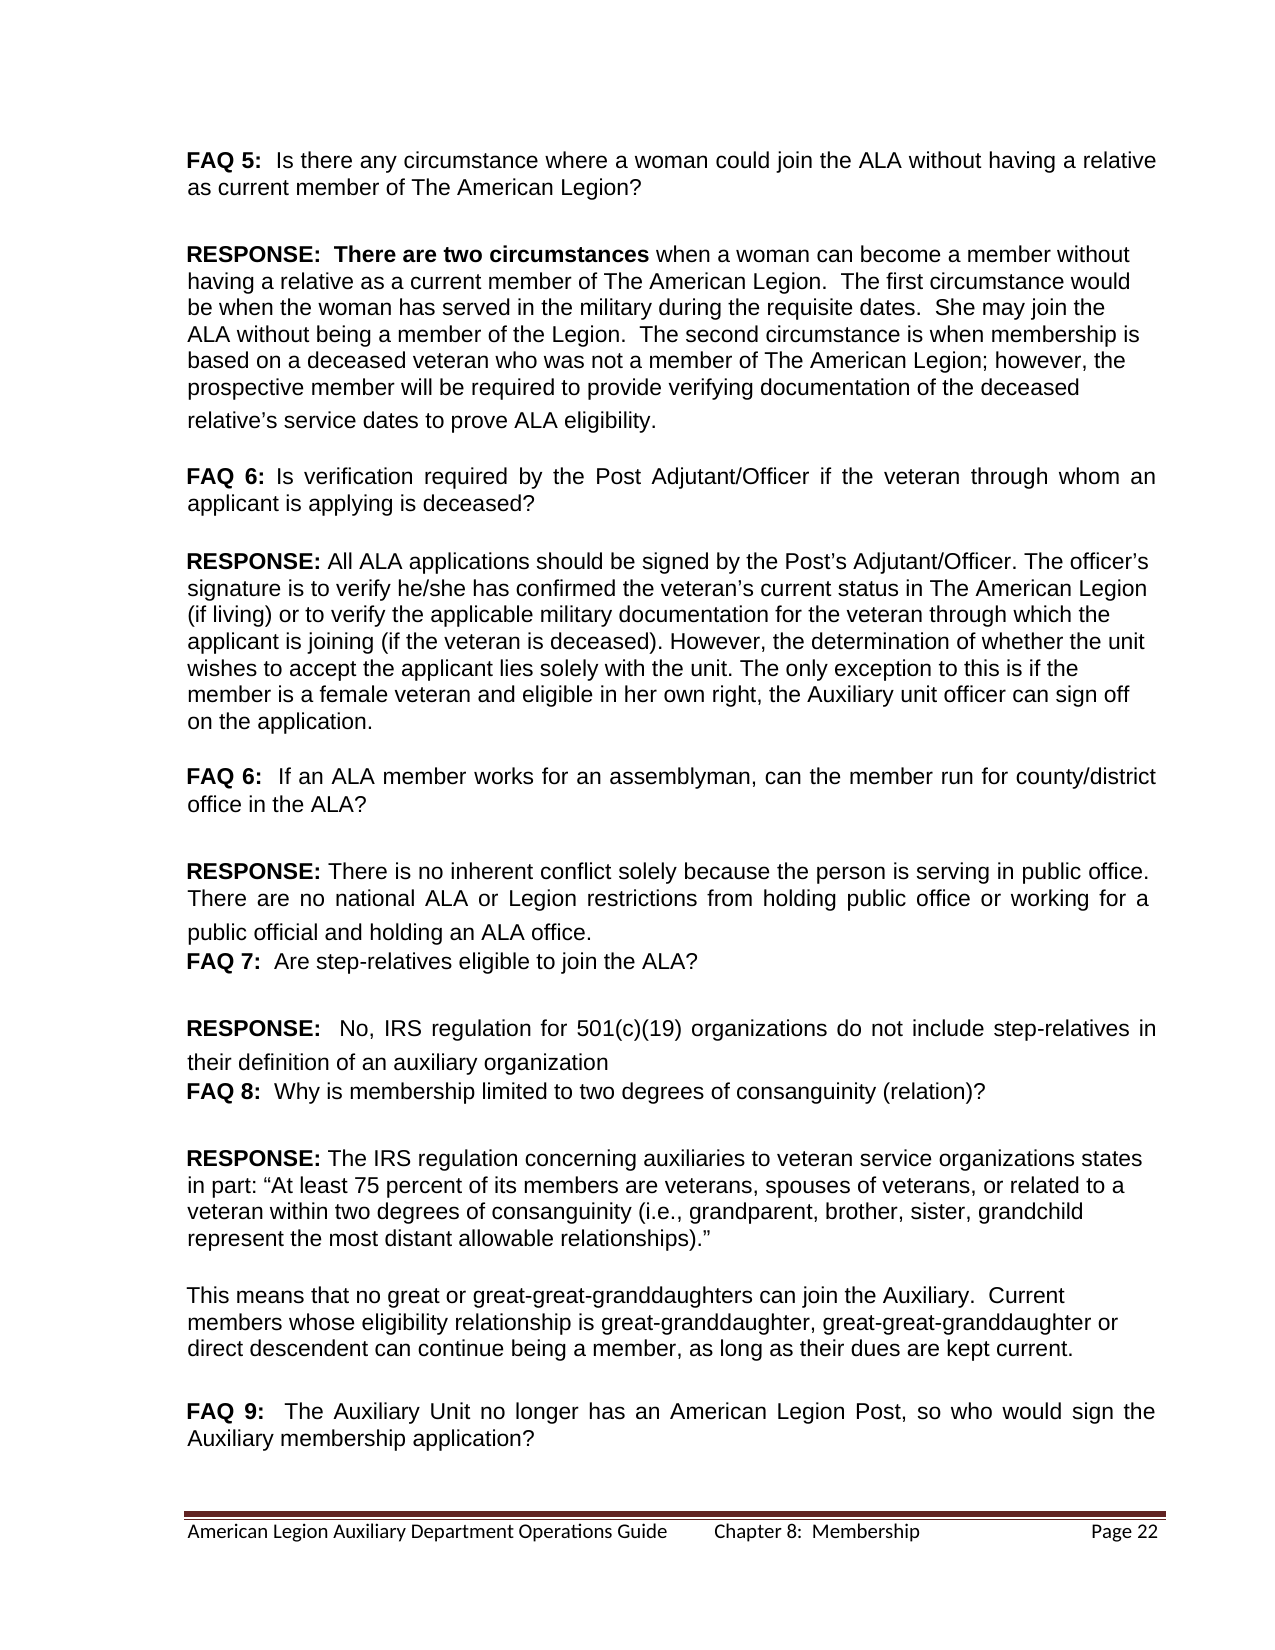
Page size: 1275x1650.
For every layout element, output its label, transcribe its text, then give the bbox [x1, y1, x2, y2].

text FAQ 8: Why is membership limited to two degrees of consanguinity (relation)? [186, 1078, 1157, 1104]
text FAQ 6: Is verification required by the Post Adjutant/Officer if the veteran through whom an applicant is applying is deceased? [186, 463, 1157, 517]
text FAQ 6: If an ALA member works for an assemblyman, can the member run for county/district office in the ALA? [186, 763, 1157, 817]
text This means that no great or great-great-granddaughters can join the Auxiliary. Current members whose eligibility relationship is great-granddaughter, great-great-granddaughter or direct descendent can continue being a member, as long as their dues are kept current. [186, 1282, 1151, 1362]
text FAQ 5: Is there any circumstance where a woman could join the ALA without having a relative as current member of The American Legion? [186, 147, 1157, 201]
text RESPONSE: The IRS regulation concerning auxiliaries to veteran service organizations states in part: “At least 75 percent of its members are veterans, spouses of veterans, or related to a veteran within two degrees of consanguinity (i.e., grandparent, brother, sister, grandchild represent the most distant allowable relationships).” [186, 1145, 1151, 1251]
text RESPONSE: There is no inherent conflict solely because the person is serving in public office. There are no national ALA or Legion restrictions from holding public office or working for a public official and holding an ALA office. [186, 858, 1150, 946]
text RESPONSE: There are two circumstances when a woman can become a member without having a relative as a current member of The American Legion. The first circumstance would be when the woman has served in the military during the requisite dates. She may join the ALA without being a member of the Legion. The second circumstance is when membership is based on a deceased veteran who was not a member of The American Legion; however, the prospective member will be required to provide verifying documentation of the deceased relative’s service dates to prove ALA eligibility. [186, 241, 1151, 434]
text RESPONSE: All ALA applications should be signed by the Post’s Adjutant/Officer. The officer’s signature is to verify he/she has confirmed the veteran’s current status in The American Legion (if living) or to verify the applicable military documentation for the veteran through which the applicant is joining (if the veteran is deceased). However, the determination of whether the unit wishes to accept the applicant lies solely with the unit. The only exception to this is if the member is a female veteran and eligible in her own right, the Auxiliary unit officer can sign off on the application. [186, 548, 1151, 734]
text RESPONSE: No, IRS regulation for 501(c)(19) organizations do not include step-relatives in their definition of an auxiliary organization [186, 1015, 1157, 1076]
text FAQ 7: Are step-relatives eligible to join the ALA? [186, 948, 1157, 974]
text FAQ 9: The Auxiliary Unit no longer has an American Legion Post, so who would sign the Auxiliary membership application? [186, 1398, 1157, 1452]
